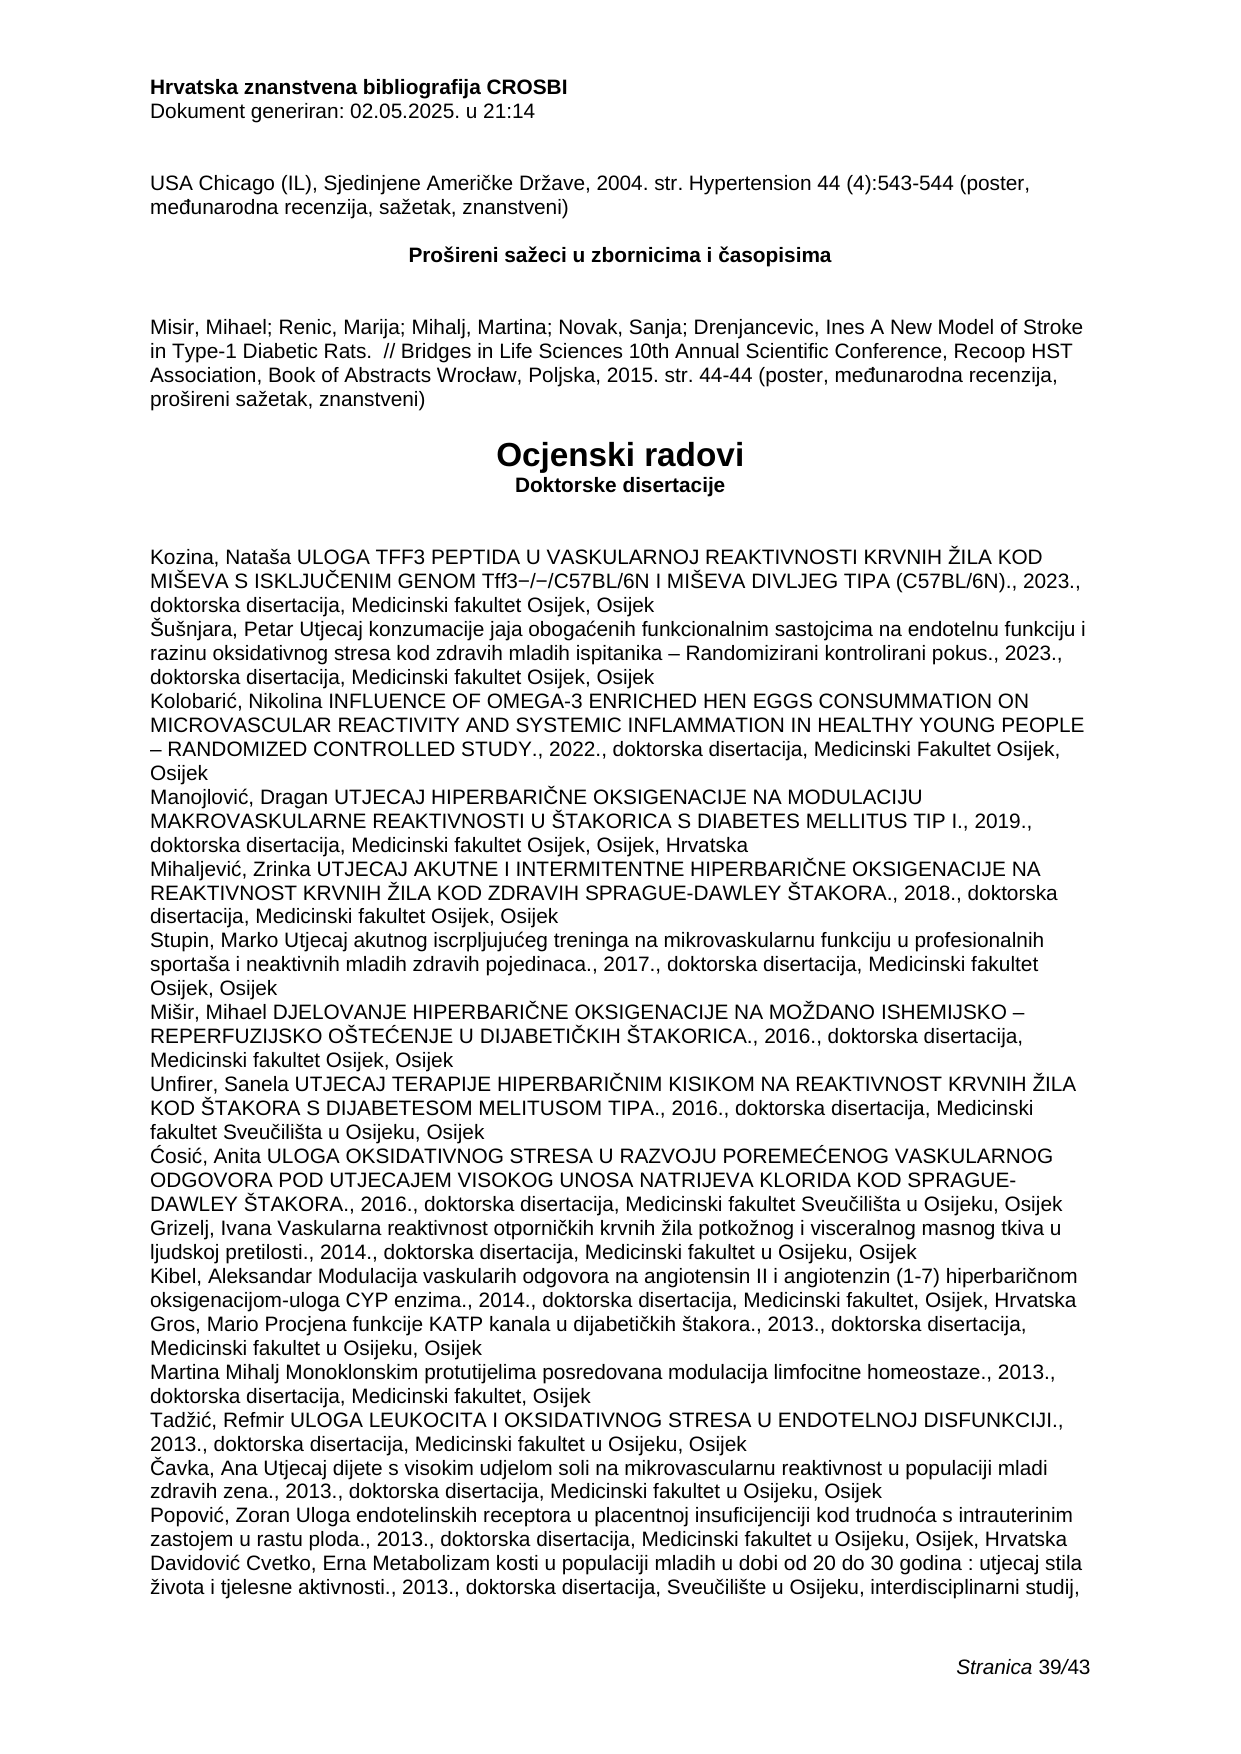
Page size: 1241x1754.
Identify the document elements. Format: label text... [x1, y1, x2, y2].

text Unfirer, Sanela [150, 1072, 1090, 1144]
text Mišir, Mihael [150, 1000, 1090, 1072]
text Kozina, Nataša [150, 545, 1090, 617]
text Čavka, Ana [150, 1455, 1090, 1503]
subtitle Doktorske disertacije [150, 473, 1090, 497]
text Manojlović, Dragan [150, 784, 1090, 856]
text Popović, Zoran [150, 1503, 1090, 1551]
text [150, 171, 1090, 219]
text Stupin, Marko [150, 928, 1090, 1000]
text Kolobarić, Nikolina [150, 689, 1090, 784]
text Misir, Mihael; Renic, Marija; Mihalj, Martina; Novak, Sanja; Drenjancevic, Ines [150, 315, 1090, 411]
text Gros, Mario [150, 1312, 1090, 1359]
subtitle Prošireni sažeci u zbornicima i časopisima [150, 243, 1090, 267]
text Tadžić, Refmir [150, 1407, 1090, 1455]
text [150, 1551, 1090, 1599]
text Mihaljević, Zrinka [150, 856, 1090, 928]
text Grizelj, Ivana [150, 1216, 1090, 1264]
subtitle Ocjenski radovi [150, 434, 1090, 473]
text Martina Mihalj [150, 1359, 1090, 1407]
text Kibel, Aleksandar [150, 1264, 1090, 1312]
text Šušnjara, Petar [150, 617, 1090, 689]
text Ćosić, Anita [150, 1144, 1090, 1216]
